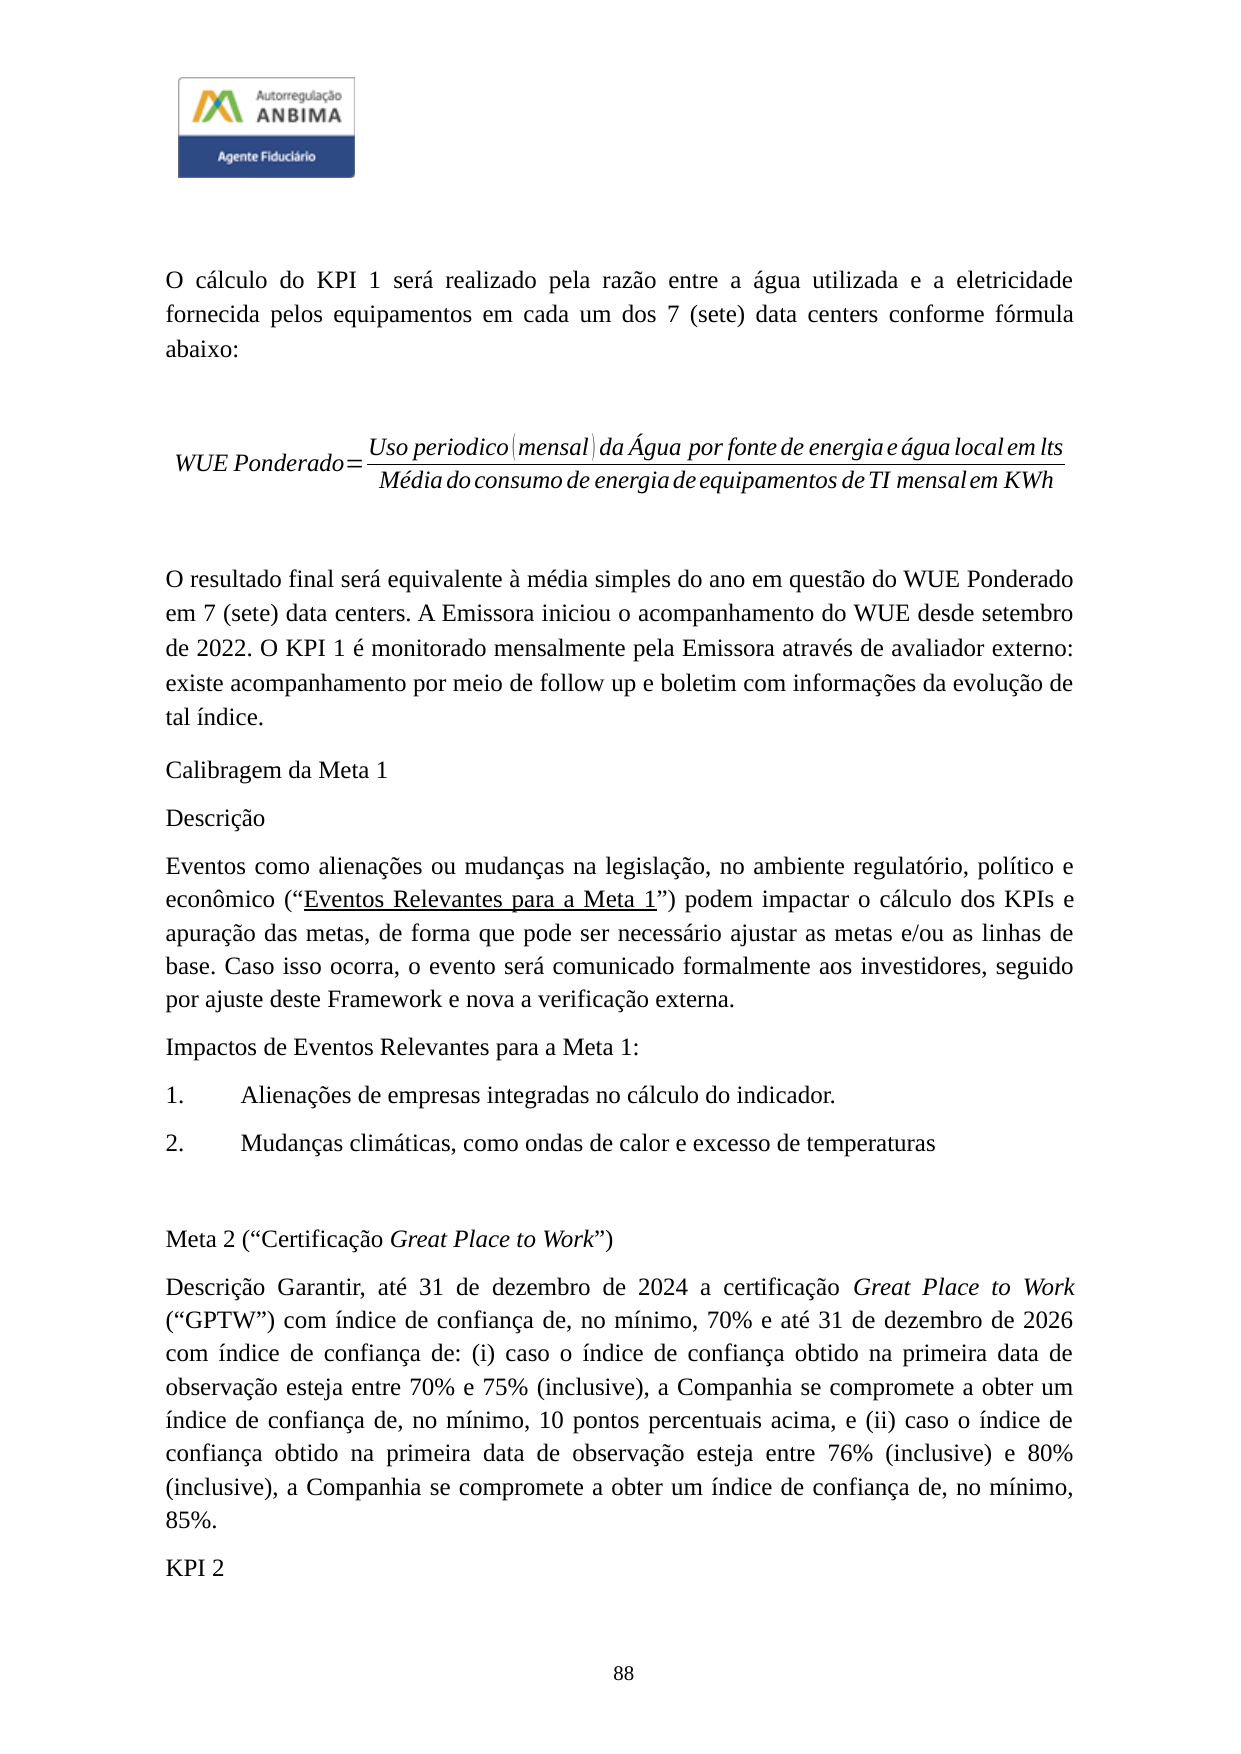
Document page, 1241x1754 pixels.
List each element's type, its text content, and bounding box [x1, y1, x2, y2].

text Impactos de Eventos Relevantes para a Meta 1: [165, 1029, 1075, 1062]
text 2. Mudanças climáticas, como ondas de calor e excesso de temperaturas [165, 1125, 1075, 1158]
text Meta 2 (“Certificação Great Place to Work”) [165, 1221, 1075, 1254]
text Descrição [165, 800, 1075, 833]
text Eventos como alienações ou mudanças na legislação, no ambiente regulatório, político e econômico (“Eventos Relevantes para a Meta 1”) podem impactar o cálculo dos KPIs e apuração das metas, de forma que pode ser necessário ajustar as metas e/ou as linhas de base. Caso isso ocorra, o evento será comunicado formalmente aos investidores, seguido por ajuste deste Framework e nova a verificação externa. [165, 848, 1075, 1014]
text KPI 2 [165, 1550, 1075, 1583]
text O cálculo do KPI 1 será realizado pela razão entre a água utilizada e a eletricidade fornecida pelos equipamentos em cada um dos 7 (sete) data centers conforme fórmula abaixo: [165, 265, 1075, 363]
text O resultado final será equivalente à média simples do ano em questão do WUE Ponderado em 7 (sete) data centers. A Emissora iniciou o acompanhamento do WUE desde setembro de 2022. O KPI 1 é monitorado mensalmente pela Emissora através de avaliador externo: existe acompanhamento por meio de follow up e boletim com informações da evolução de tal índice. [165, 564, 1075, 731]
text 1. Alienações de empresas integradas no cálculo do indicador. [165, 1077, 1075, 1110]
text Descrição Garantir, até 31 de dezembro de 2024 a certificação Great Place to Work (“GPTW”) com índice de confiança de, no mínimo, 70% e até 31 de dezembro de 2026 com índice de confiança de: (i) caso o índice de confiança obtido na primeira data de observação esteja entre 70% e 75% (inclusive), a Companhia se compromete a obter um índice de confiança de, no mínimo, 10 pontos percentuais acima, e (ii) caso o índice de confiança obtido na primeira data de observação esteja entre 76% (inclusive) e 80% (inclusive), a Companhia se compromete a obter um índice de confiança de, no mínimo, 85%. [165, 1268, 1075, 1535]
text Calibragem da Meta 1 [165, 752, 1075, 785]
